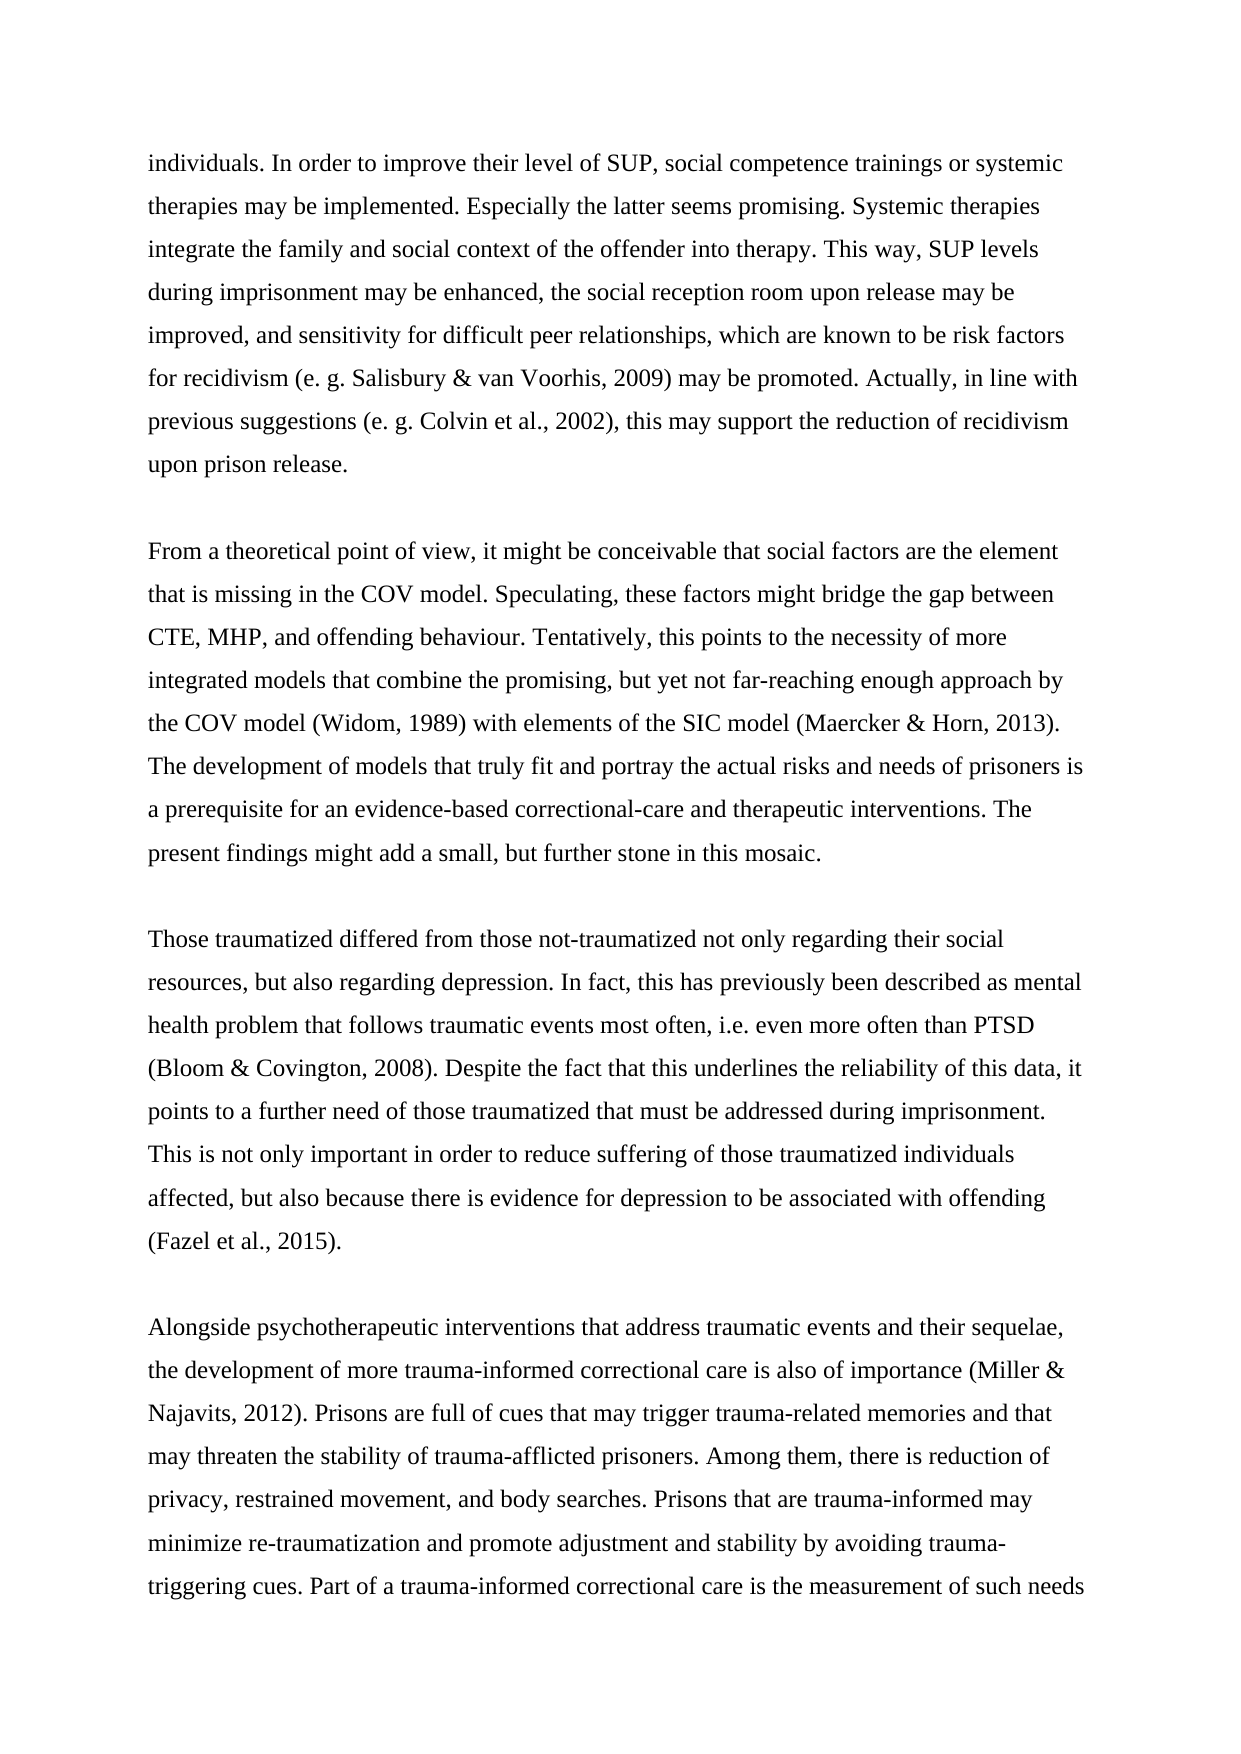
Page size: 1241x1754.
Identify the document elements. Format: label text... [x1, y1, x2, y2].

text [148, 148, 1093, 478]
text From a theoretical point of view, it might be conceivable that social factors are the element that is missing in the COV model. Speculating, these factors might bridge the gap between CTE, MHP, and offending behaviour. Tentatively, this points to the necessity of more integrated models that combine the promising, but yet not far-reaching enough approach by the COV model (Widom, 1989) with elements of the SIC model (Maercker & Horn, 2013). The development of models that truly fit and portray the actual risks and needs of prisoners is a prerequisite for an evidence-based correctional-care and therapeutic interventions. The present findings might add a small, but further stone in this mosaic. [148, 536, 1093, 866]
text Those traumatized differed from those not-traumatized not only regarding their social resources, but also regarding depression. In fact, this has previously been described as mental health problem that follows traumatic events most often, i.e. even more often than PTSD (Bloom & Covington, 2008). Despite the fact that this underlines the reliability of this data, it points to a further need of those traumatized that must be addressed during imprisonment. This is not only important in order to reduce suffering of those traumatized individuals affected, but also because there is evidence for depression to be associated with offending (Fazel et al., 2015). [148, 924, 1093, 1254]
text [148, 1312, 1093, 1599]
